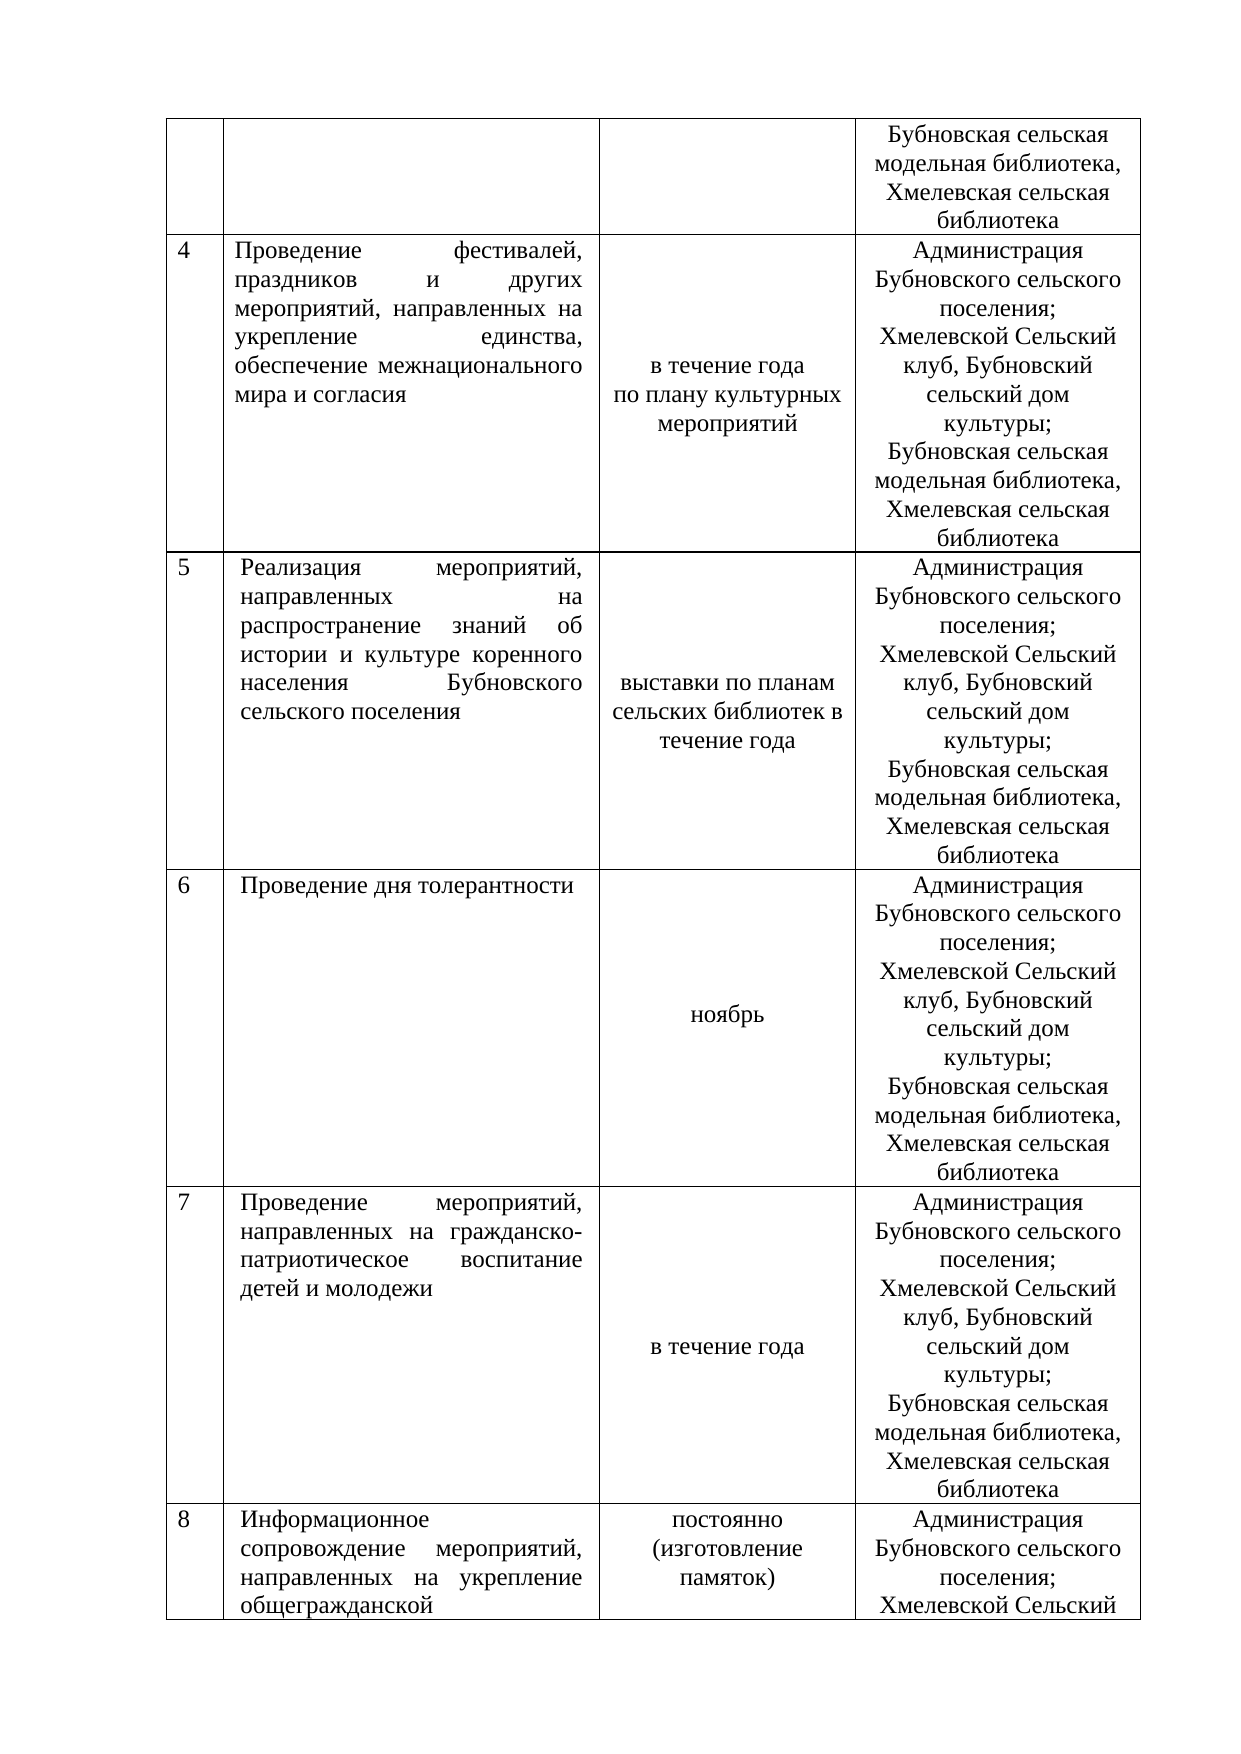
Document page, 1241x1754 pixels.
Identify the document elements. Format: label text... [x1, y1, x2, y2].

table_cell в течение года по плану культурных мероприятий [600, 235, 855, 551]
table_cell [856, 119, 1140, 234]
table_cell 8 [167, 1504, 223, 1619]
table_cell Проведение фестивалей, праздников и других мероприятий, направленных на укрепление единства, обеспечение межнационального мира и согласия [224, 235, 599, 551]
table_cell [224, 1504, 599, 1619]
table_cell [600, 1504, 855, 1619]
table_cell ноябрь [600, 870, 855, 1186]
table_cell Проведение мероприятий, направленных на гражданско-патриотическое воспитание детей и молодежи [224, 1187, 599, 1503]
table_cell 5 [167, 553, 223, 869]
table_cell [856, 1504, 1140, 1619]
table_cell Проведение дня толерантности [224, 870, 599, 1186]
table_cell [224, 119, 599, 234]
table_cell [600, 119, 855, 234]
table_cell Реализация мероприятий, направленных на распространение знаний об истории и культуре коренного населения Бубновского сельского поселения [224, 553, 599, 869]
table_cell в течение года [600, 1187, 855, 1503]
table_cell 4 [167, 235, 223, 551]
table_cell 6 [167, 870, 223, 1186]
table_cell 3 [167, 119, 223, 234]
table_cell 7 [167, 1187, 223, 1503]
table_cell выставки по планам сельских библиотек в течение года [600, 553, 855, 869]
